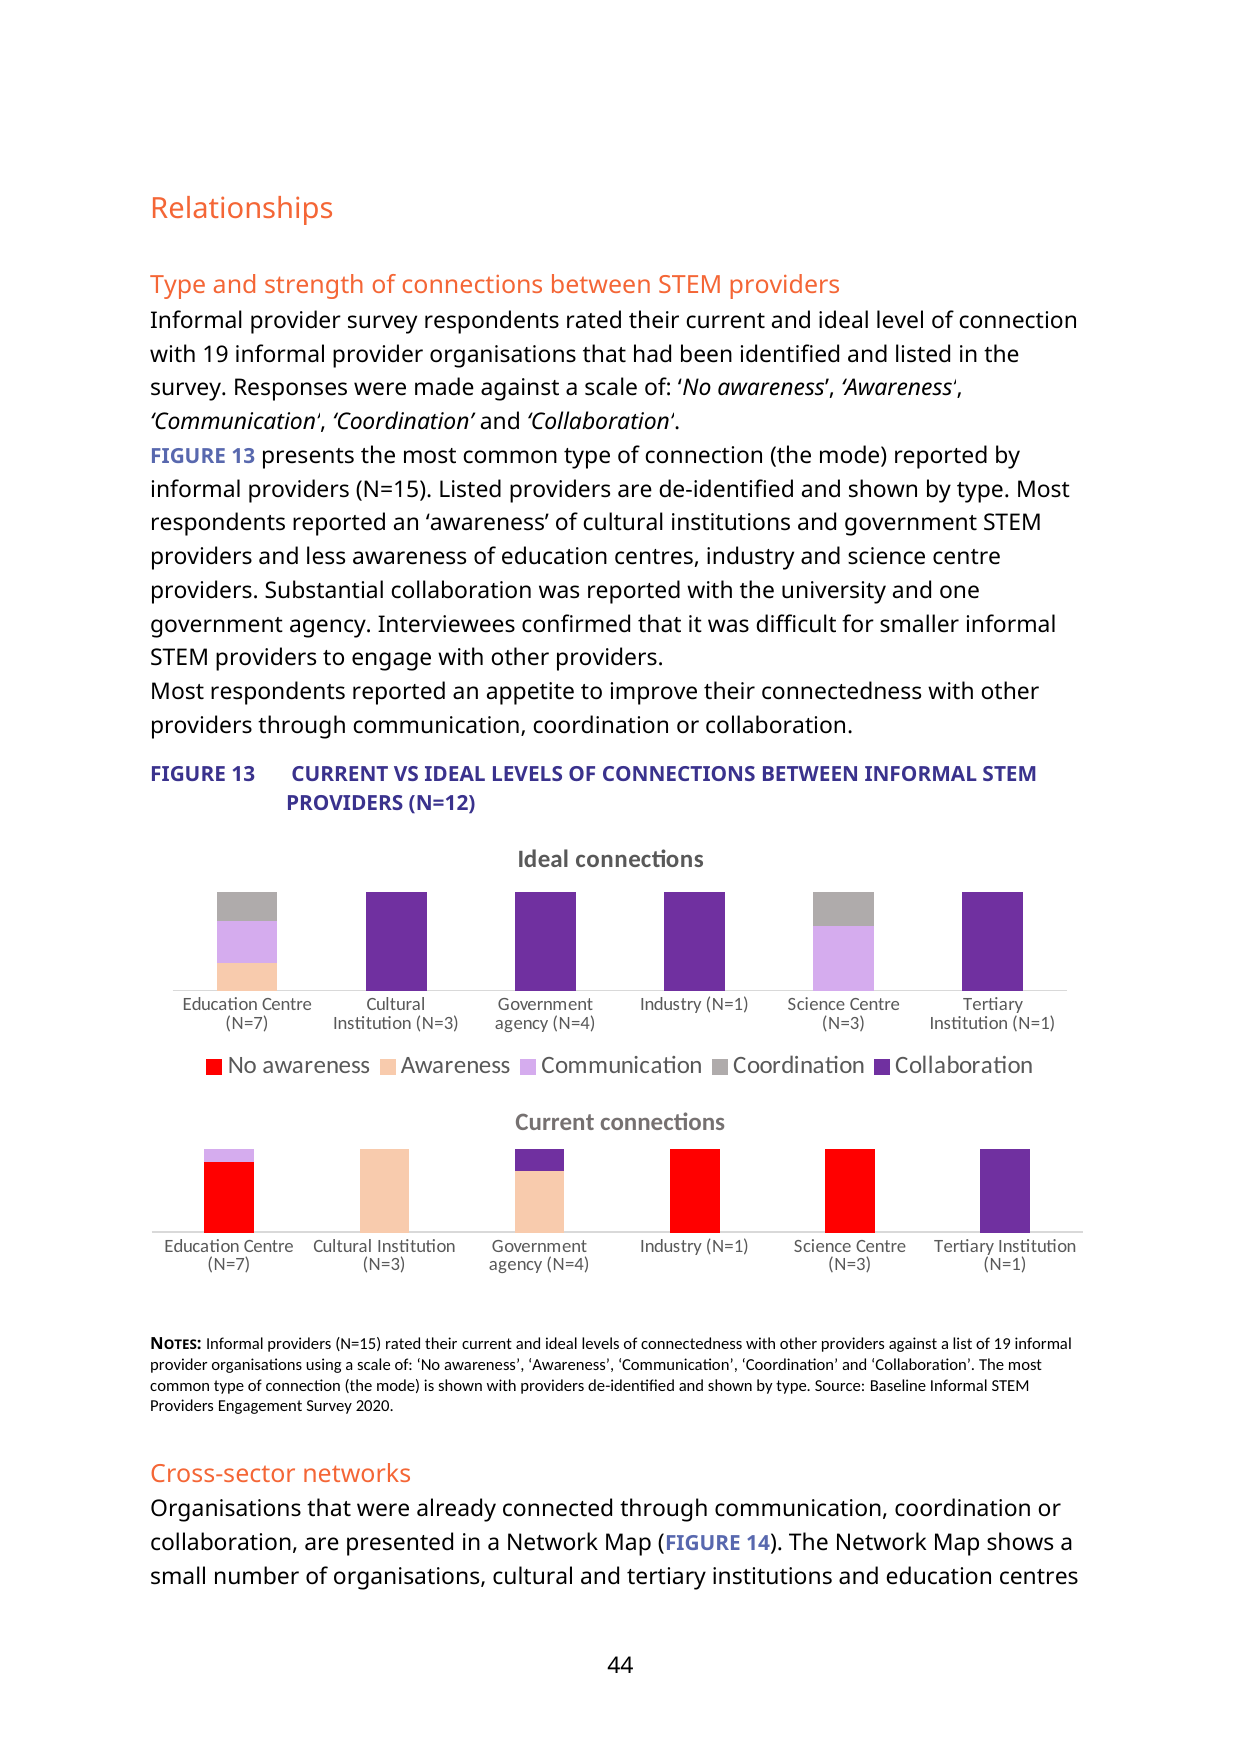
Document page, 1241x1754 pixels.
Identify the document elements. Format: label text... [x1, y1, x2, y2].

subtitle Type and strength of connections between STEM providers [150, 267, 1090, 301]
text Current connections [150, 1106, 1090, 1136]
subtitle Cross-sector networks [150, 1456, 1090, 1490]
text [150, 1492, 1090, 1591]
text Notes: Informal providers (N=15) rated their current and ideal levels of connectedness with other providers against a list of 19 informal provider organisations using a scale of: ‘No awareness’, ‘Awareness’, ‘Communication’, ‘Coordination’ and ‘Collaboration’. The most common type of connection (the mode) is shown with providers de-identified and shown by type. Source: Baseline Informal STEM Providers Engagement Survey 2020. [150, 1332, 1090, 1416]
text Informal provider survey respondents rated their current and ideal level of connection with 19 informal provider organisations that had been identified and listed in the survey. Responses were made against a scale of: ‘No awareness’, ‘Awareness’, ‘Communication’, ‘Coordination’ and ‘Collaboration’. [150, 304, 1090, 436]
subtitle Figure 13 Current vs ideal levels of connections between informal STEM providers (N=12) [150, 759, 1090, 816]
text Most respondents reported an appetite to improve their connectedness with other providers through communication, coordination or collaboration. [150, 675, 1090, 740]
text Figure 13 presents the most common type of connection (the mode) reported by informal providers (N=15). Listed providers are de-identified and shown by type. Most respondents reported an ‘awareness’ of cultural institutions and government STEM providers and less awareness of education centres, industry and science centre providers. Substantial collaboration was reported with the university and one government agency. Interviewees confirmed that it was difficult for smaller informal STEM providers to engage with other providers. [150, 439, 1090, 673]
subtitle Relationships [150, 187, 1090, 227]
